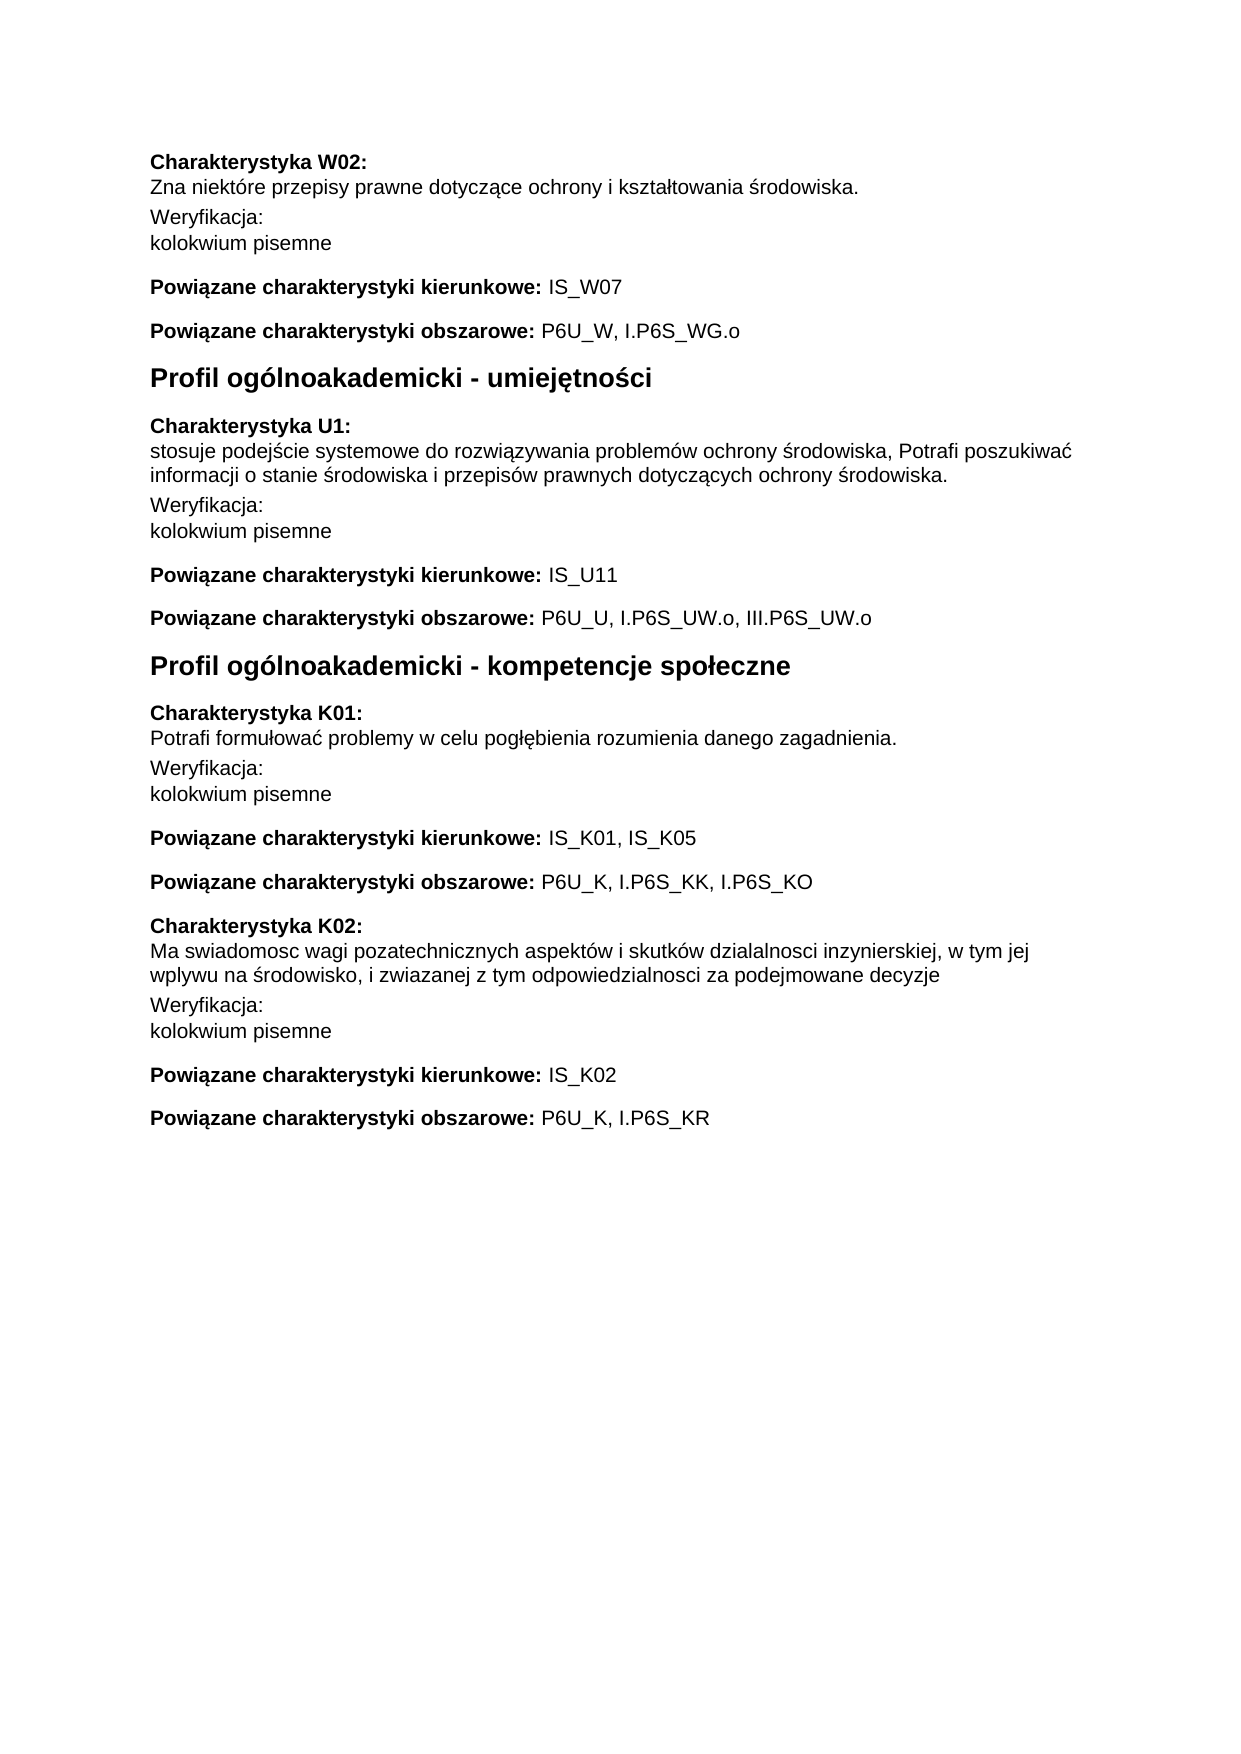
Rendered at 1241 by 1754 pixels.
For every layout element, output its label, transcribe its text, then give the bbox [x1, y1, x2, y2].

text kolokwium pisemne [150, 782, 1090, 806]
text Charakterystyka K01: [150, 701, 1090, 725]
text Weryfikacja: [150, 993, 1090, 1017]
text Charakterystyka U1: [150, 413, 1090, 437]
text Charakterystyka K02: [150, 913, 1090, 937]
text kolokwium pisemne [150, 519, 1090, 543]
text Powiązane charakterystyki kierunkowe: IS_K01, IS_K05 [150, 826, 1090, 850]
text Weryfikacja: [150, 493, 1090, 517]
text Charakterystyka W02: [150, 150, 1090, 174]
text Zna niektóre przepisy prawne dotyczące ochrony i kształtowania środowiska. [150, 175, 1090, 199]
text Potrafi formułować problemy w celu pogłębienia rozumienia danego zagadnienia. [150, 726, 1090, 750]
text Powiązane charakterystyki kierunkowe: IS_W07 [150, 275, 1090, 299]
text kolokwium pisemne [150, 1019, 1090, 1043]
text Powiązane charakterystyki obszarowe: P6U_W, I.P6S_WG.o [150, 319, 1090, 343]
subtitle Profil ogólnoakademicki - kompetencje społeczne [150, 650, 1090, 681]
text Powiązane charakterystyki obszarowe: P6U_K, I.P6S_KK, I.P6S_KO [150, 870, 1090, 894]
text stosuje podejście systemowe do rozwiązywania problemów ochrony środowiska, Potrafi poszukiwać informacji o stanie środowiska i przepisów prawnych dotyczących ochrony środowiska. [150, 438, 1090, 486]
text Powiązane charakterystyki kierunkowe: IS_U11 [150, 562, 1090, 586]
text Weryfikacja: [150, 756, 1090, 780]
text Powiązane charakterystyki kierunkowe: IS_K02 [150, 1062, 1090, 1086]
text Powiązane charakterystyki obszarowe: P6U_K, I.P6S_KR [150, 1106, 1090, 1130]
text Ma swiadomosc wagi pozatechnicznych aspektów i skutków dzialalnosci inzynierskiej, w tym jej wplywu na środowisko, i zwiazanej z tym odpowiedzialnosci za podejmowane decyzje [150, 938, 1090, 986]
subtitle Profil ogólnoakademicki - umiejętności [150, 362, 1090, 394]
text Weryfikacja: [150, 205, 1090, 229]
text kolokwium pisemne [150, 231, 1090, 255]
text Powiązane charakterystyki obszarowe: P6U_U, I.P6S_UW.o, III.P6S_UW.o [150, 606, 1090, 630]
